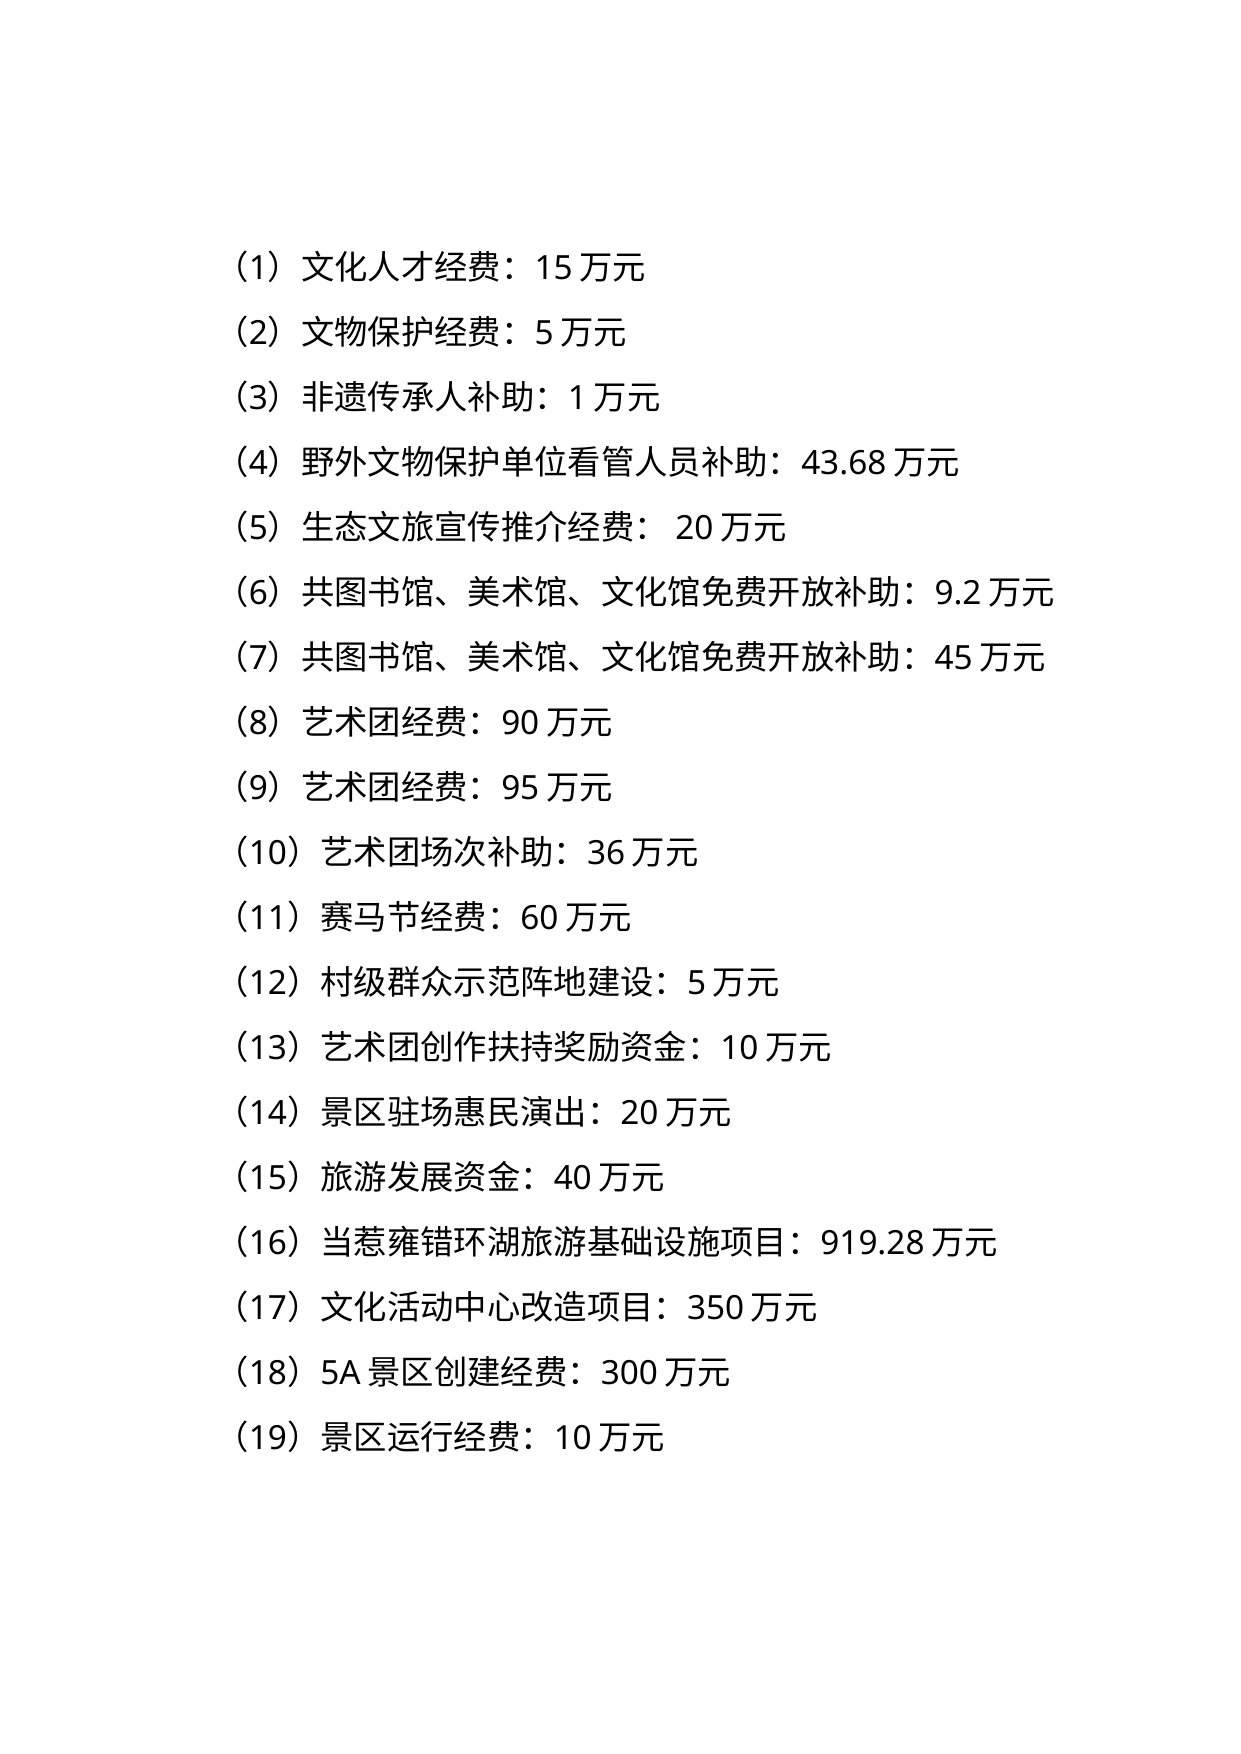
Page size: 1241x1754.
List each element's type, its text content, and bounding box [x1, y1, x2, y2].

text （13）艺术团创作扶持奖励资金：10万元 [165, 1013, 1087, 1078]
text （18）5A景区创建经费：300万元 [165, 1338, 1087, 1403]
text （9）艺术团经费：95万元 [165, 753, 1087, 818]
text （2）文物保护经费：5万元 [165, 298, 1087, 363]
text （6）共图书馆、美术馆、文化馆免费开放补助：9.2万元 [165, 558, 1087, 623]
text （5）生态文旅宣传推介经费： 20万元 [165, 493, 1087, 558]
text （4）野外文物保护单位看管人员补助：43.68万元 [165, 428, 1087, 493]
text （19）景区运行经费：10万元 [165, 1403, 1087, 1468]
text （3）非遗传承人补助：1万元 [165, 363, 1087, 428]
text （11）赛马节经费：60万元 [165, 883, 1087, 948]
text （7）共图书馆、美术馆、文化馆免费开放补助：45万元 [165, 623, 1087, 688]
text （12）村级群众示范阵地建设：5万元 [165, 948, 1087, 1013]
text （14）景区驻场惠民演出：20万元 [165, 1078, 1087, 1143]
text （15）旅游发展资金：40万元 [165, 1143, 1087, 1208]
text （8）艺术团经费：90万元 [165, 688, 1087, 753]
text （1）文化人才经费：15万元 [165, 233, 1087, 298]
text （10）艺术团场次补助：36万元 [165, 818, 1087, 883]
text （17）文化活动中心改造项目：350万元 [165, 1273, 1087, 1338]
text （16）当惹雍错环湖旅游基础设施项目：919.28万元 [165, 1208, 1087, 1273]
